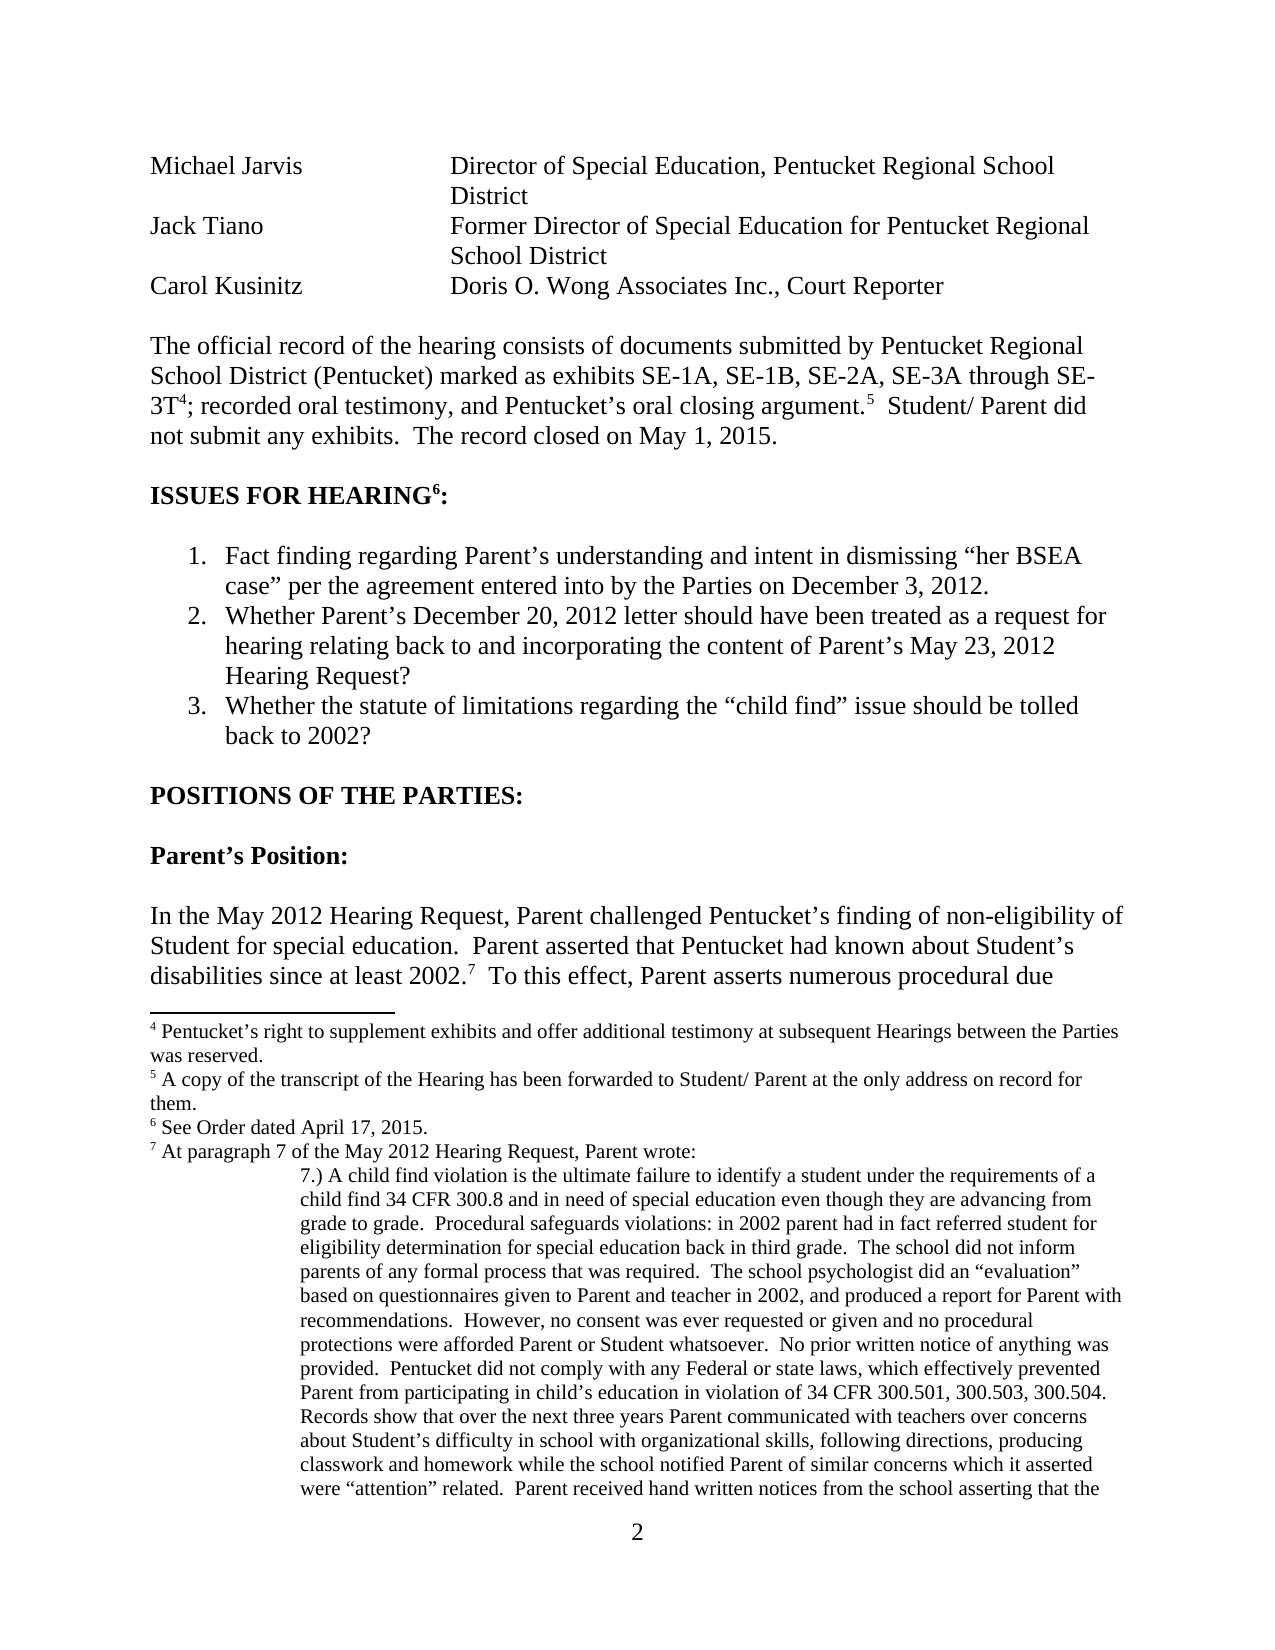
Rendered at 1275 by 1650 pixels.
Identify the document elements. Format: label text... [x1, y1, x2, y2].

list Whether Parent’s December 20, 2012 letter should have been treated as a request for hearing relating back to and incorporating the content of Parent’s May 23, 2012 Hearing Request? [187, 600, 1125, 690]
text Jack Tiano Former Director of Special Education for Pentucket Regional School District [150, 210, 1125, 270]
text Carol Kusinitz Doris O. Wong Associates Inc., Court Reporter [150, 270, 1125, 300]
text Parent’s Position: [150, 840, 1125, 870]
text POSITIONS OF THE PARTIES: [150, 780, 1125, 810]
text In the May 2012 Hearing Request, Parent challenged Pentucket’s finding of non-eligibility of Student for special education. Parent asserted that Pentucket had known about Student’s disabilities since at least 2002. To this effect, Parent asserts numerous procedural due process violations by Pentucket (i.e., child find violations and failure to provide Parent with procedural safeguards), which, according to Parent/Student, resulted in a denial of FAPE. Said denial of FAPE prevented Student from getting accepted to her universities of choice. Parent/ Student asserted that Student had no other option but to attend Landmark College where her disabilities could be addressed. [150, 900, 1125, 990]
text ISSUES FOR HEARING: [150, 480, 1125, 510]
text The official record of the hearing consists of documents submitted by Pentucket Regional School District (Pentucket) marked as exhibits SE-1A, SE-1B, SE-2A, SE-3A through SE-3T; recorded oral testimony, and Pentucket’s oral closing argument. Student/ Parent did not submit any exhibits. The record closed on May 1, 2015. [150, 330, 1125, 450]
list Whether the statute of limitations regarding the “child find” issue should be tolled back to 2002? [187, 690, 1125, 750]
list Fact finding regarding Parent’s understanding and intent in dismissing “her BSEA case” per the agreement entered into by the Parties on December 3, 2012. [187, 540, 1125, 600]
text Michael Jarvis Director of Special Education, Pentucket Regional School District [150, 150, 1125, 210]
